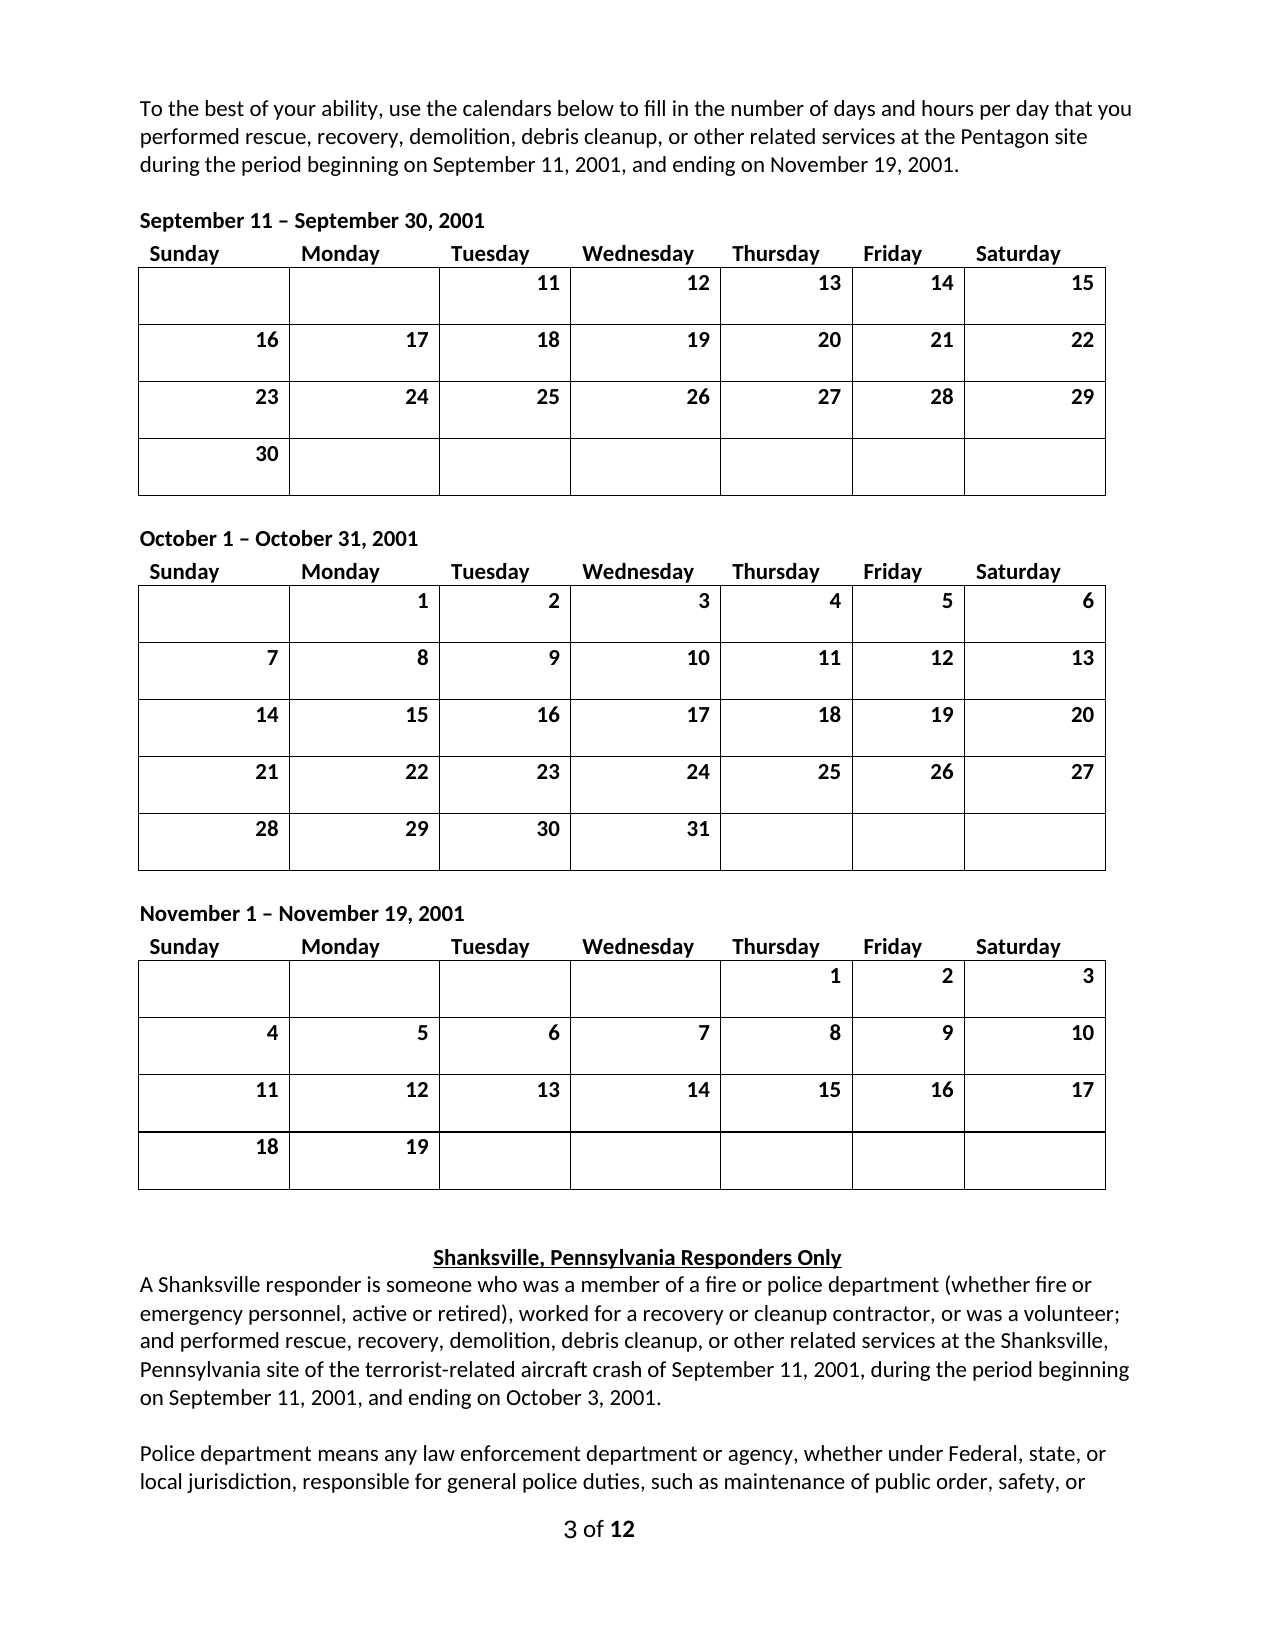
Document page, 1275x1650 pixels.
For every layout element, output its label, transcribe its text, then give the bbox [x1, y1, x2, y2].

table_cell 3 [965, 961, 1105, 1017]
table_cell 15 [721, 1075, 852, 1131]
table_cell 6 [965, 586, 1105, 642]
table_cell 2 [440, 586, 570, 642]
table_cell 24 [571, 757, 720, 813]
table_cell 16 [440, 700, 570, 756]
table_cell [139, 961, 289, 1017]
table_cell 11 [139, 1075, 289, 1131]
list September 11 – September 30, 2001 [139, 206, 1135, 234]
table_cell [853, 1133, 964, 1188]
table_cell 17 [965, 1075, 1105, 1131]
table_cell 29 [965, 382, 1105, 438]
table_cell 28 [139, 814, 289, 870]
table_cell 14 [139, 700, 289, 756]
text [139, 1439, 1135, 1495]
text November 1 – November 19, 2001 [139, 899, 1135, 927]
table_cell 30 [440, 814, 570, 870]
table_cell 14 [571, 1075, 720, 1131]
table_cell 1 [290, 586, 439, 642]
text Shanksville, Pennsylvania Responders Only [139, 1243, 1135, 1271]
table_cell 18 [440, 325, 570, 381]
table_cell 7 [139, 643, 289, 699]
table_cell 2 [853, 961, 964, 1017]
table_cell [721, 439, 852, 495]
table_header Sunday [138, 928, 289, 960]
table_cell 12 [853, 643, 964, 699]
table_cell [721, 1133, 852, 1188]
table_cell [965, 439, 1105, 495]
table_cell 7 [571, 1018, 720, 1074]
table_cell 16 [853, 1075, 964, 1131]
table_cell [721, 814, 852, 870]
table_header Tuesday [440, 234, 571, 267]
table_cell 5 [290, 1018, 439, 1074]
table_header Tuesday [440, 552, 571, 585]
table_cell [571, 961, 720, 1017]
list October 1 – October 31, 2001 [139, 524, 1135, 552]
table_header Friday [852, 552, 964, 585]
table_cell 30 [139, 439, 289, 495]
table_cell 14 [853, 268, 964, 324]
table_cell [290, 439, 439, 495]
table_header Tuesday [440, 928, 571, 960]
table_cell 10 [571, 643, 720, 699]
table_cell 28 [853, 382, 964, 438]
table_cell 12 [290, 1075, 439, 1131]
table_cell 10 [965, 1018, 1105, 1074]
table_cell 31 [571, 814, 720, 870]
table_cell 23 [440, 757, 570, 813]
table_cell 9 [853, 1018, 964, 1074]
table_cell [139, 268, 289, 324]
table_header Sunday [138, 234, 289, 267]
table_cell 17 [571, 700, 720, 756]
table_cell 13 [440, 1075, 570, 1131]
table_cell [853, 814, 964, 870]
table_cell [440, 961, 570, 1017]
table_cell [853, 439, 964, 495]
table_cell 22 [965, 325, 1105, 381]
table_cell 13 [965, 643, 1105, 699]
table_header Wednesday [571, 552, 721, 585]
table_cell [290, 961, 439, 1017]
table_header Wednesday [571, 928, 721, 960]
table_header Saturday [965, 552, 1105, 585]
table_cell 18 [721, 700, 852, 756]
table_header Friday [852, 928, 964, 960]
table_cell 19 [290, 1133, 439, 1188]
table_cell 17 [290, 325, 439, 381]
table_cell 25 [440, 382, 570, 438]
table_header Monday [290, 234, 439, 267]
table_cell 19 [571, 325, 720, 381]
table_cell 18 [139, 1133, 289, 1188]
table_cell 15 [290, 700, 439, 756]
table_cell 12 [571, 268, 720, 324]
table_cell 24 [290, 382, 439, 438]
table_header Sunday [138, 552, 289, 585]
table_header Monday [290, 928, 439, 960]
table_header Wednesday [571, 234, 721, 267]
table_cell 21 [139, 757, 289, 813]
table_cell 27 [721, 382, 852, 438]
table_cell 8 [721, 1018, 852, 1074]
table_cell [440, 1133, 570, 1188]
table_header Thursday [721, 234, 852, 267]
table_cell [290, 268, 439, 324]
table_cell 20 [721, 325, 852, 381]
table_cell [139, 586, 289, 642]
table_cell [571, 1133, 720, 1188]
table_cell 13 [721, 268, 852, 324]
table_header Thursday [721, 552, 852, 585]
table_cell 4 [139, 1018, 289, 1074]
table_cell 29 [290, 814, 439, 870]
table_header Thursday [721, 928, 852, 960]
table_cell 15 [965, 268, 1105, 324]
table_cell 9 [440, 643, 570, 699]
table_header Friday [852, 234, 964, 267]
table_cell 11 [721, 643, 852, 699]
table_cell 11 [440, 268, 570, 324]
table_cell 20 [965, 700, 1105, 756]
table_cell 23 [139, 382, 289, 438]
table_cell 26 [571, 382, 720, 438]
table_cell [965, 814, 1105, 870]
table_header Saturday [965, 234, 1105, 267]
table_header Monday [290, 552, 439, 585]
table_cell 19 [853, 700, 964, 756]
text A Shanksville responder is someone who was a member of a fire or police department (whether fire or emergency personnel, active or retired), worked for a recovery or cleanup contractor, or was a volunteer; and performed rescue, recovery, demolition, debris cleanup, or other related services at the Shanksville, Pennsylvania site of the terrorist-related aircraft crash of September 11, 2001, during the period beginning on September 11, 2001, and ending on October 3, 2001. [139, 1271, 1135, 1411]
table_cell 27 [965, 757, 1105, 813]
table_cell [965, 1133, 1105, 1188]
table_cell 22 [290, 757, 439, 813]
table_cell [571, 439, 720, 495]
table_cell 16 [139, 325, 289, 381]
table_cell 8 [290, 643, 439, 699]
table_cell 5 [853, 586, 964, 642]
table_cell 1 [721, 961, 852, 1017]
table_cell [440, 439, 570, 495]
table_header Saturday [965, 928, 1105, 960]
table_cell 26 [853, 757, 964, 813]
table_cell 6 [440, 1018, 570, 1074]
table_cell 25 [721, 757, 852, 813]
table_cell 21 [853, 325, 964, 381]
list To the best of your ability, use the calendars below to fill in the number of days and hours per day that you performed rescue, recovery, demolition, debris cleanup, or other related services at the Pentagon site during the period beginning on September 11, 2001, and ending on November 19, 2001. [139, 94, 1135, 178]
table_cell 3 [571, 586, 720, 642]
table_cell 4 [721, 586, 852, 642]
